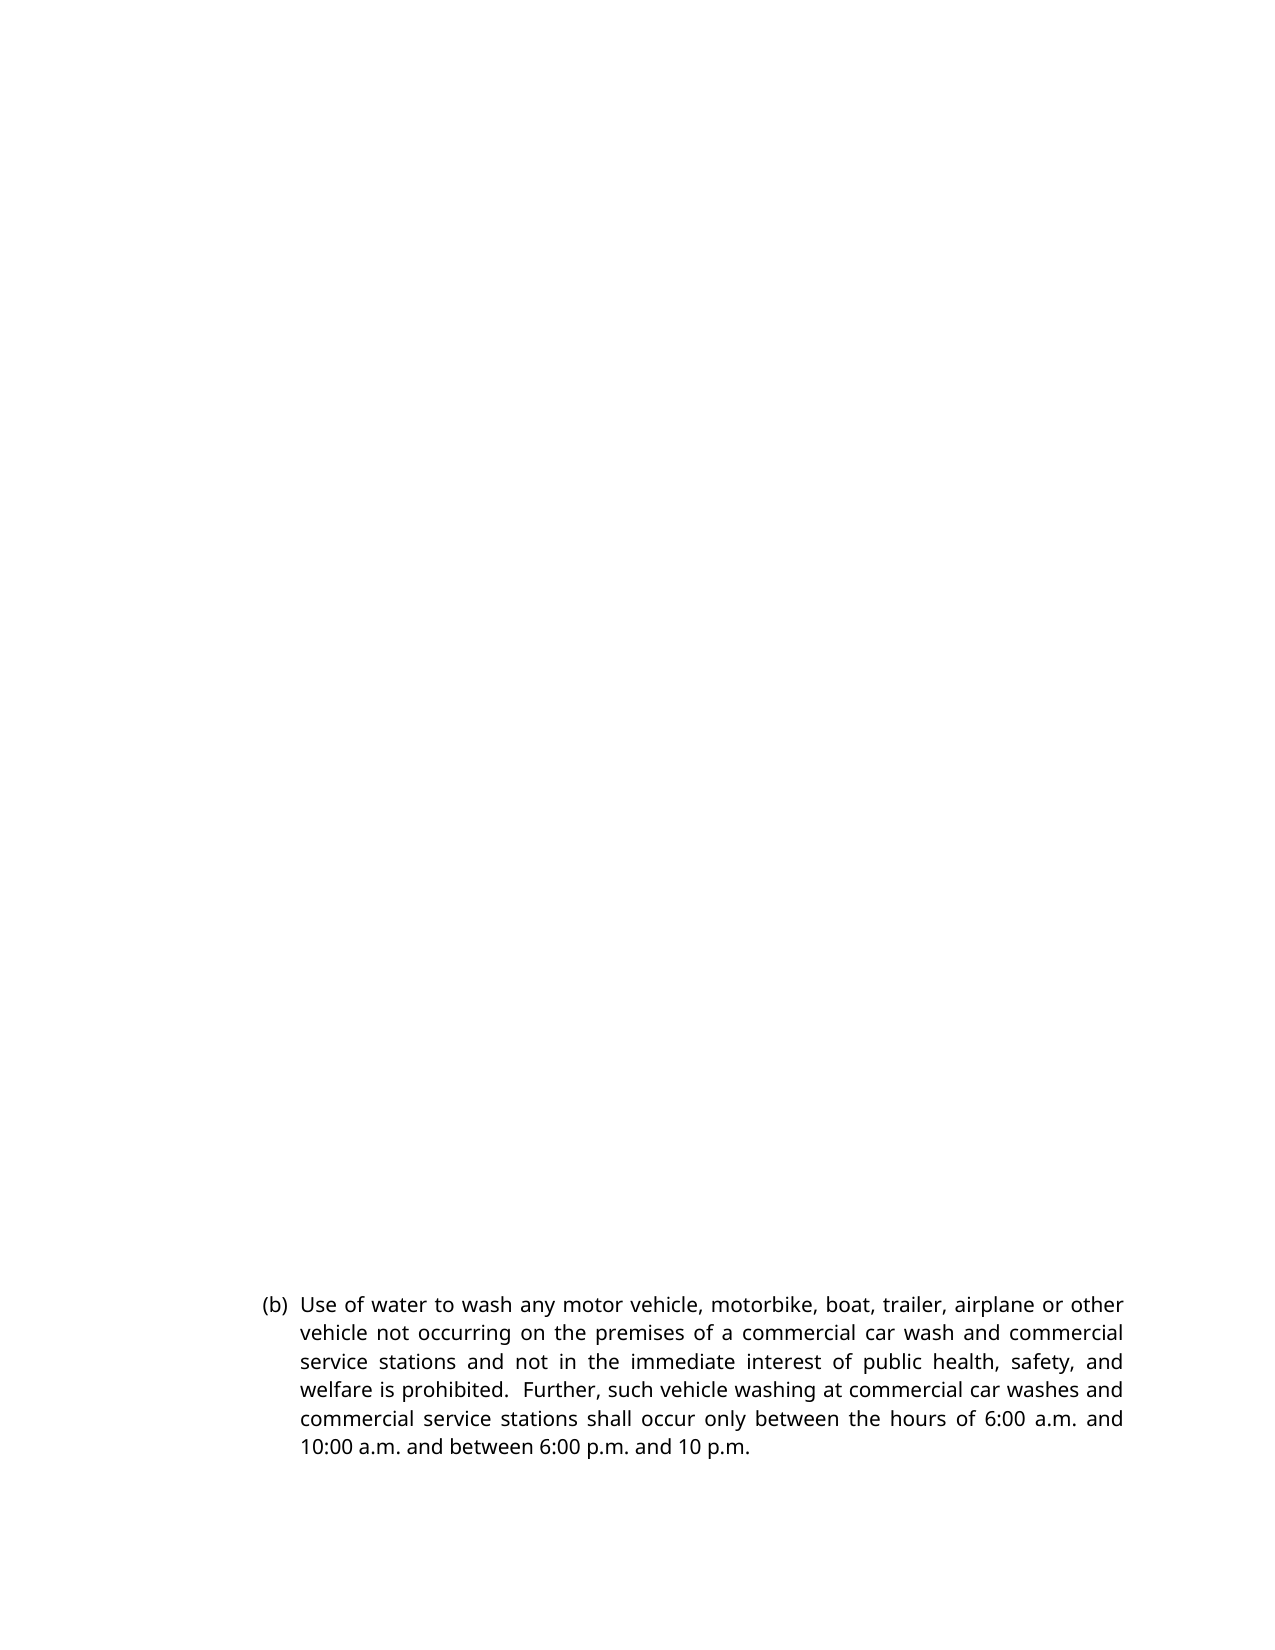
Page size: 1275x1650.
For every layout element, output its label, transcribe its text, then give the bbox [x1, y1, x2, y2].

text (b) Use of water to wash any motor vehicle, motorbike, boat, trailer, airplane or other vehicle not occurring on the premises of a commercial car wash and commercial service stations and not in the immediate interest of public health, safety, and welfare is prohibited. Further, such vehicle washing at commercial car washes and commercial service stations shall occur only between the hours of 6:00 a.m. and 10:00 a.m. and between 6:00 p.m. and 10 p.m. [262, 1290, 1125, 1461]
